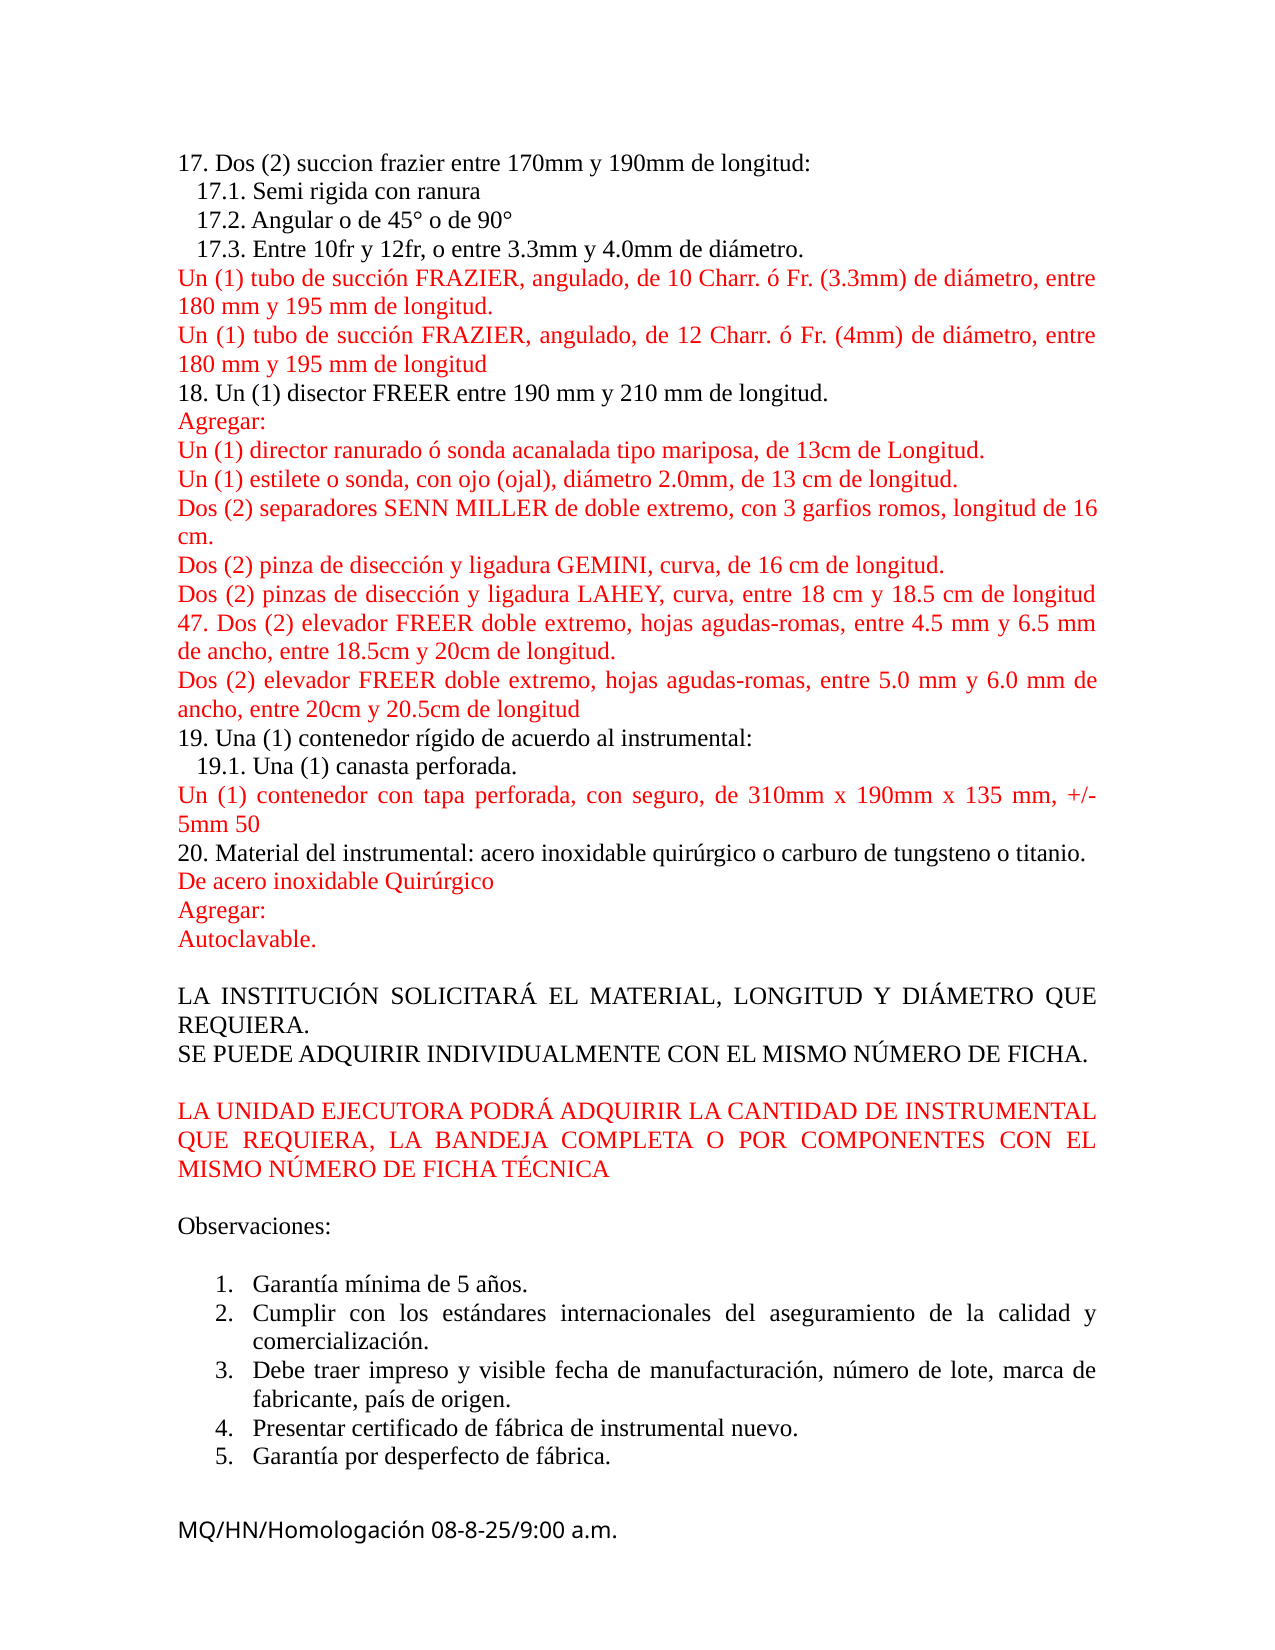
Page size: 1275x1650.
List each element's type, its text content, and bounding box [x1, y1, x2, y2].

text Un (1) estilete o sonda, con ojo (ojal), diámetro 2.0mm, de 13 cm de longitud. [177, 464, 1098, 493]
text Dos (2) pinza de disección y ligadura GEMINI, curva, de 16 cm de longitud. [177, 550, 1098, 579]
text 17.2. Angular o de 45° o de 90° [177, 205, 1098, 234]
text LA INSTITUCIÓN SOLICITARÁ EL MATERIAL, LONGITUD Y DIÁMETRO QUE REQUIERA. [177, 981, 1098, 1039]
text Un (1) director ranurado ó sonda acanalada tipo mariposa, de 13cm de Longitud. [177, 435, 1098, 464]
text 20. Material del instrumental: acero inoxidable quirúrgico o carburo de tungsteno o titanio. [177, 838, 1098, 866]
text Dos (2) elevador FREER doble extremo, hojas agudas-romas, entre 5.0 mm y 6.0 mm de ancho, entre 20cm y 20.5cm de longitud [177, 665, 1098, 723]
list Presentar certificado de fábrica de instrumental nuevo. [215, 1413, 1098, 1441]
text LA UNIDAD EJECUTORA PODRÁ ADQUIRIR LA CANTIDAD DE INSTRUMENTAL QUE REQUIERA, LA BANDEJA COMPLETA O POR COMPONENTES CON EL MISMO NÚMERO DE FICHA TÉCNICA [177, 1096, 1098, 1183]
text Observaciones: [177, 1211, 1098, 1240]
text 17. Dos (2) succion frazier entre 170mm y 190mm de longitud: [177, 148, 1098, 176]
text Dos (2) separadores SENN MILLER de doble extremo, con 3 garfios romos, longitud de 16 cm. [177, 493, 1098, 550]
text Dos (2) pinzas de disección y ligadura LAHEY, curva, entre 18 cm y 18.5 cm de longitud 47. Dos (2) elevador FREER doble extremo, hojas agudas-romas, entre 4.5 mm y 6.5 mm de ancho, entre 18.5cm y 20cm de longitud. [177, 579, 1098, 665]
text SE PUEDE ADQUIRIR INDIVIDUALMENTE CON EL MISMO NÚMERO DE FICHA. [177, 1039, 1098, 1068]
text 18. Un (1) disector FREER entre 190 mm y 210 mm de longitud. [177, 378, 1098, 406]
list Garantía por desperfecto de fábrica. [215, 1441, 1098, 1470]
list Debe traer impreso y visible fecha de manufacturación, número de lote, marca de fabricante, país de origen. [215, 1355, 1098, 1413]
text 17.1. Semi rigida con ranura [177, 176, 1098, 205]
text De acero inoxidable Quirúrgico [177, 866, 1098, 895]
list Cumplir con los estándares internacionales del aseguramiento de la calidad y comercialización. [215, 1298, 1098, 1355]
text Agregar: [177, 406, 1098, 435]
text Un (1) tubo de succión FRAZIER, angulado, de 12 Charr. ó Fr. (4mm) de diámetro, entre 180 mm y 195 mm de longitud [177, 320, 1098, 378]
text 17.3. Entre 10fr y 12fr, o entre 3.3mm y 4.0mm de diámetro. [177, 234, 1098, 263]
text Un (1) tubo de succión FRAZIER, angulado, de 10 Charr. ó Fr. (3.3mm) de diámetro, entre 180 mm y 195 mm de longitud. [177, 263, 1098, 320]
text 19.1. Una (1) canasta perforada. [177, 751, 1098, 780]
text Agregar: [177, 895, 1098, 924]
text 19. Una (1) contenedor rígido de acuerdo al instrumental: [177, 723, 1098, 751]
text Autoclavable. [177, 924, 1098, 953]
text Un (1) contenedor con tapa perforada, con seguro, de 310mm x 190mm x 135 mm, +/- 5mm 50 [177, 780, 1098, 838]
list Garantía mínima de 5 años. [215, 1269, 1098, 1298]
